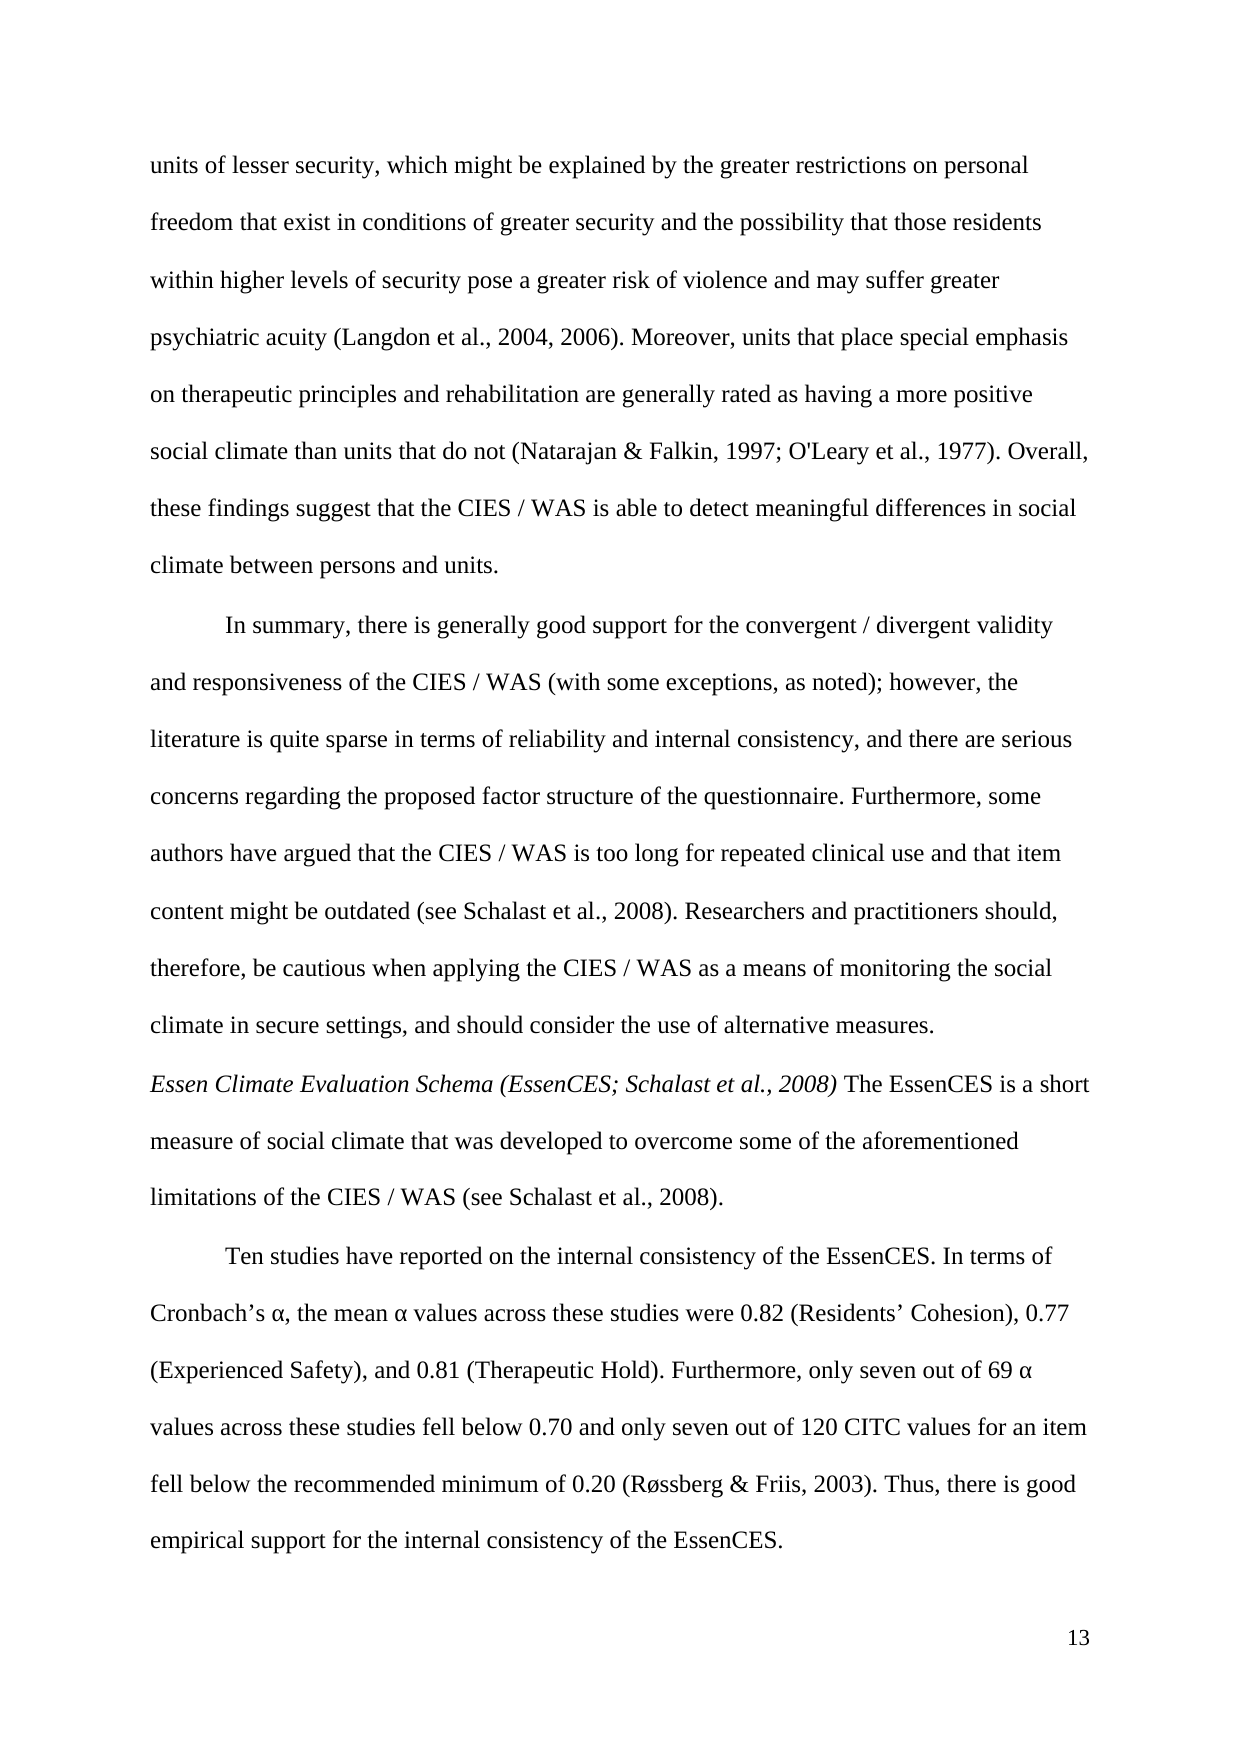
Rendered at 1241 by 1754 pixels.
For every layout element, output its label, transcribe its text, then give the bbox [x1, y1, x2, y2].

text units of lesser security, which might be explained by the greater restrictions on personal freedom that exist in conditions of greater security and the possibility that those residents within higher levels of security pose a greater risk of violence and may suffer greater psychiatric acuity (Langdon et al., 2004, 2006). Moreover, units that place special emphasis on therapeutic principles and rehabilitation are generally rated as having a more positive social climate than units that do not (Natarajan & Falkin, 1997; O'Leary et al., 1977). Overall, these findings suggest that the CIES / WAS is able to detect meaningful differences in social climate between persons and units. [150, 150, 1089, 579]
text Essen Climate Evaluation Schema (EssenCES; Schalast et al., 2008) The EssenCES is a short measure of social climate that was developed to overcome some of the aforementioned limitations of the CIES / WAS (see Schalast et al., 2008). [150, 1069, 1089, 1211]
text 13 [150, 1623, 1089, 1650]
text Ten studies have reported on the internal consistency of the EssenCES. In terms of Cronbach’s α, the mean α values across these studies were 0.82 (Residents’ Cohesion), 0.77 (Experienced Safety), and 0.81 (Therapeutic Hold). Furthermore, only seven out of 69 α values across these studies fell below 0.70 and only seven out of 120 CITC values for an item fell below the recommended minimum of 0.20 (Røssberg & Friis, 2003). Thus, there is good empirical support for the internal consistency of the EssenCES. [150, 1241, 1087, 1554]
text In summary, there is generally good support for the convergent / divergent validity and responsiveness of the CIES / WAS (with some exceptions, as noted); however, the literature is quite sparse in terms of reliability and internal consistency, and there are serious concerns regarding the proposed factor structure of the questionnaire. Furthermore, some authors have argued that the CIES / WAS is too long for repeated clinical use and that item content might be outdated (see Schalast et al., 2008). Researchers and practitioners should, therefore, be cautious when applying the CIES / WAS as a means of monitoring the social climate in secure settings, and should consider the use of alternative measures. [150, 610, 1073, 1039]
